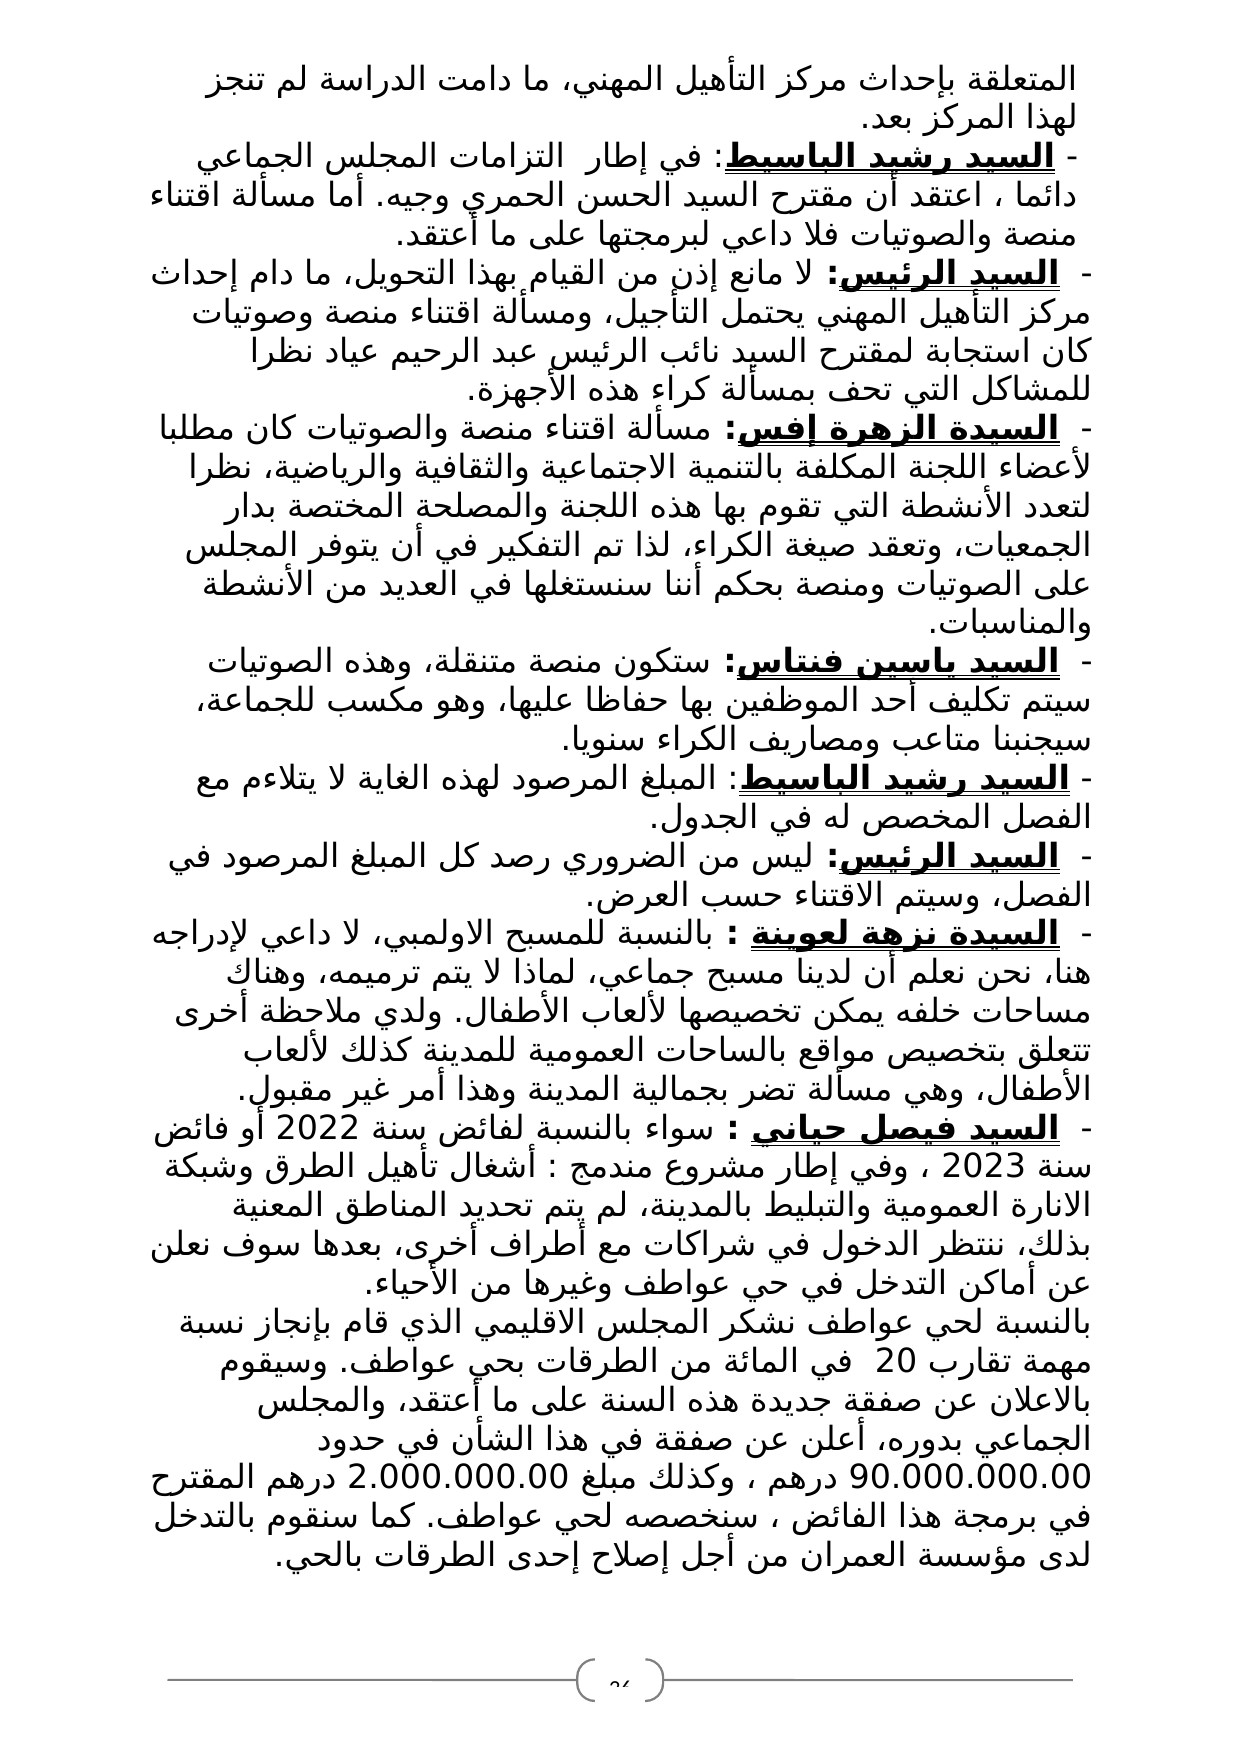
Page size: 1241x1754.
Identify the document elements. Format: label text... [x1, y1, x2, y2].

list - السيد فيصل حياني : سواء بالنسبة لفائض سنة 2022 أو فائض سنة 2023 ، وفي إطار مشروع مندمج : أشغال تأهيل الطرق وشبكة الانارة العمومية والتبليط بالمدينة، لم يتم تحديد المناطق المعنية بذلك، ننتظر الدخول في شراكات مع أطراف أخرى، بعدها سوف نعلن عن أماكن التدخل في حي عواطف وغيرها من الأحياء. [148, 1108, 1093, 1302]
list - السيد ياسين فنتاس: ستكون منصة متنقلة، وهذه الصوتيات سيتم تكليف أحد الموظفين بها حفاظا عليها، وهو مكسب للجماعة، سيجنبنا متاعب ومصاريف الكراء سنويا. [148, 642, 1093, 758]
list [148, 59, 1078, 137]
list - السيدة نزهة لعوينة : بالنسبة للمسبح الاولمبي، لا داعي لإدراجه هنا، نحن نعلم أن لدينا مسبح جماعي، لماذا لا يتم ترميمه، وهناك مساحات خلفه يمكن تخصيصها لألعاب الأطفال. ولدي ملاحظة أخرى تتعلق بتخصيص مواقع بالساحات العمومية للمدينة كذلك لألعاب الأطفال، وهي مسألة تضر بجمالية المدينة وهذا أمر غير مقبول. [148, 914, 1093, 1108]
list - السيد الرئيس: ليس من الضروري رصد كل المبلغ المرصود في الفصل، وسيتم الاقتناء حسب العرض. [148, 836, 1093, 914]
list بالنسبة لحي عواطف نشكر المجلس الاقليمي الذي قام بإنجاز نسبة مهمة تقارب 20 في المائة من الطرقات بحي عواطف. وسيقوم بالاعلان عن صفقة جديدة هذه السنة على ما أعتقد، والمجلس الجماعي بدوره، أعلن عن صفقة في هذا الشأن في حدود 90.000.000.00 درهم ، وكذلك مبلغ 2.000.000.00 درهم المقترح في برمجة هذا الفائض ، سنخصصه لحي عواطف. كما سنقوم بالتدخل لدى مؤسسة العمران من أجل إصلاح إحدى الطرقات بالحي. [148, 1302, 1093, 1574]
list - السيد رشيد الباسيط: المبلغ المرصود لهذه الغاية لا يتلاءم مع الفصل المخصص له في الجدول. [148, 758, 1093, 836]
list - السيدة الزهرة إفس: مسألة اقتناء منصة والصوتيات كان مطلبا لأعضاء اللجنة المكلفة بالتنمية الاجتماعية والثقافية والرياضية، نظرا لتعدد الأنشطة التي تقوم بها هذه اللجنة والمصلحة المختصة بدار الجمعيات، وتعقد صيغة الكراء، لذا تم التفكير في أن يتوفر المجلس على الصوتيات ومنصة بحكم أننا سنستغلها في العديد من الأنشطة والمناسبات. [148, 409, 1093, 642]
list - السيد رشيد الباسيط: في إطار التزامات المجلس الجماعي دائما ، اعتقد أن مقترح السيد الحسن الحمري وجيه. أما مسألة اقتناء منصة والصوتيات فلا داعي لبرمجتها على ما أعتقد. [148, 137, 1078, 253]
list - السيد الرئيس: لا مانع إذن من القيام بهذا التحويل، ما دام إحداث مركز التأهيل المهني يحتمل التأجيل، ومسألة اقتناء منصة وصوتيات كان استجابة لمقترح السيد نائب الرئيس عبد الرحيم عياد نظرا للمشاكل التي تحف بمسألة كراء هذه الأجهزة. [148, 253, 1093, 409]
